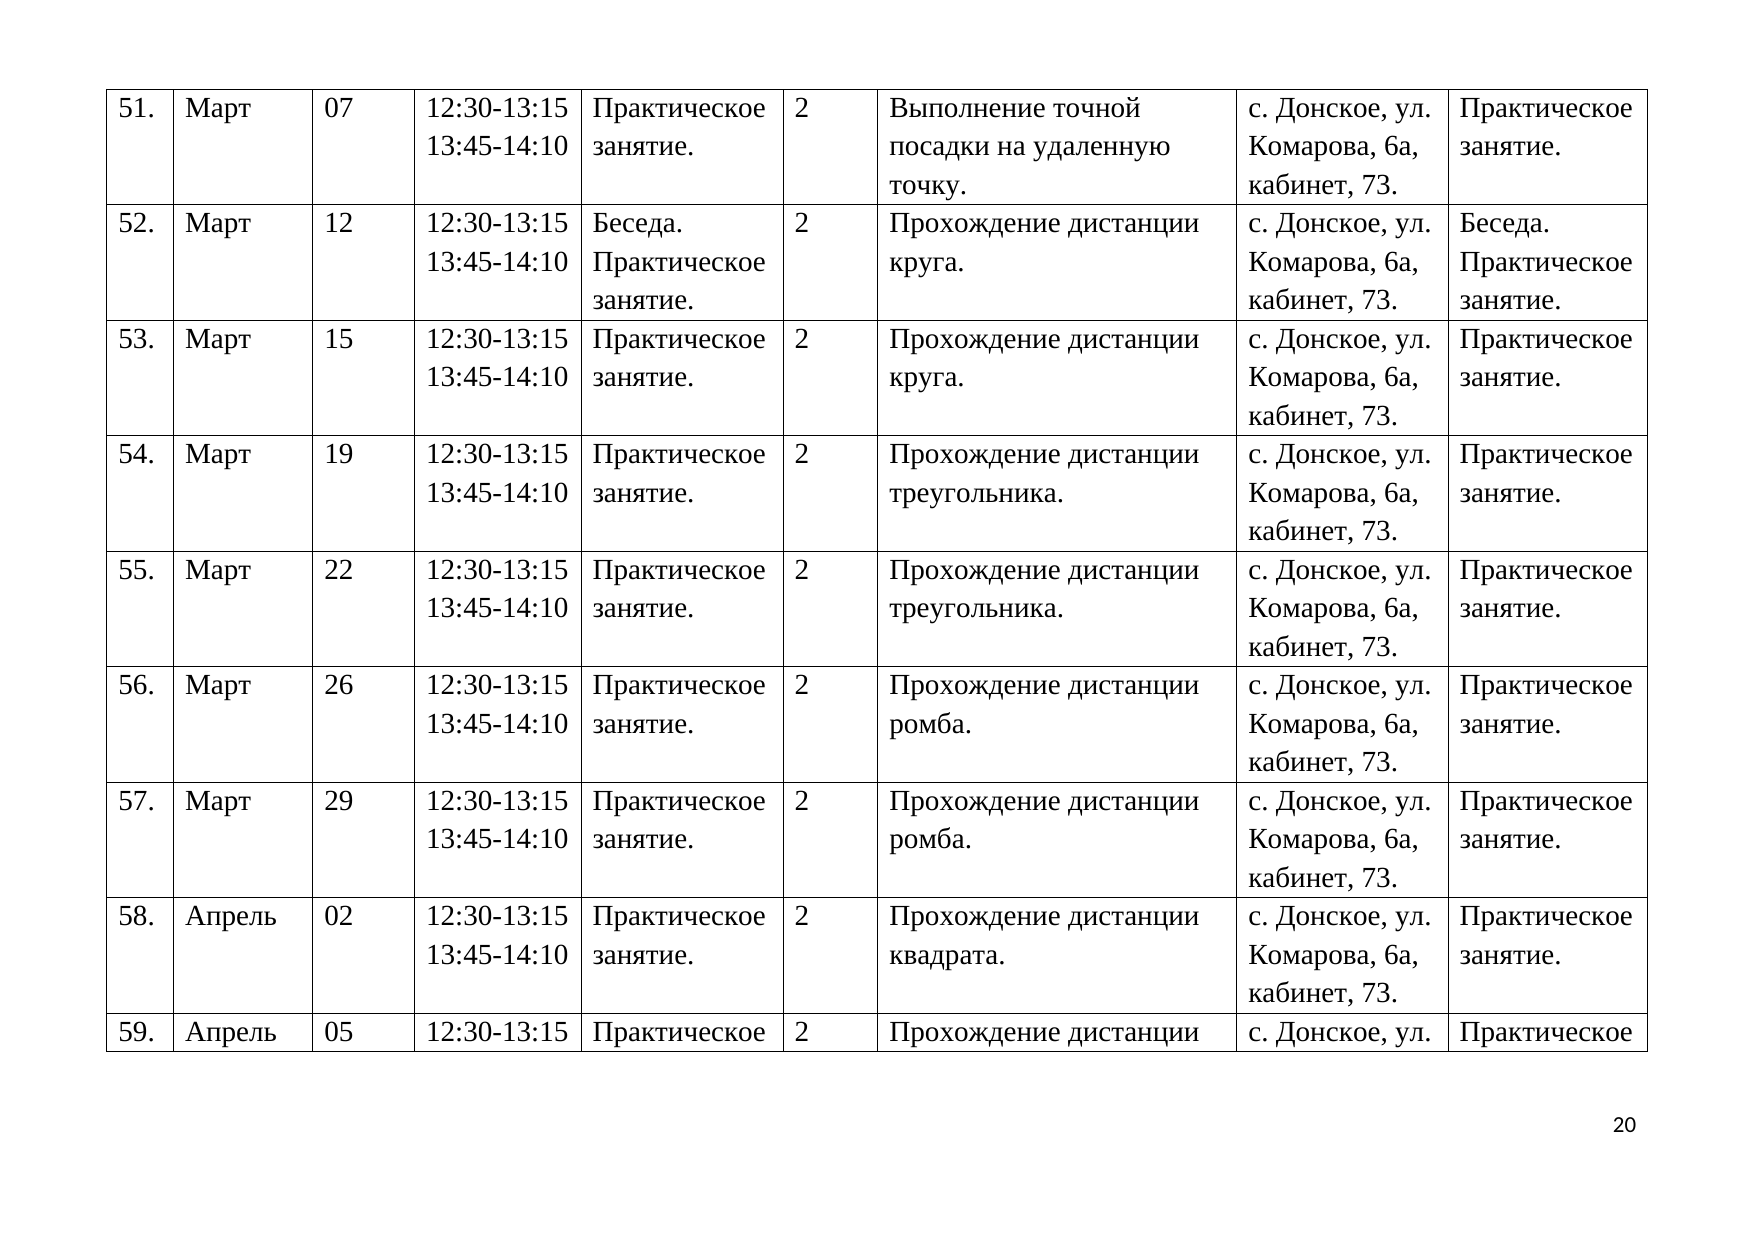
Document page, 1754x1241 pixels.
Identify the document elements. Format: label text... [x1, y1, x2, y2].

table_cell Практическое занятие. [1449, 436, 1647, 551]
table_cell 02 [313, 898, 414, 1013]
table_cell Прохождение дистанции ромба. [878, 667, 1236, 782]
table_cell Прохождение дистанции круга. [878, 205, 1236, 320]
table_cell 2 [784, 321, 877, 435]
table_cell Практическое занятие. [1449, 552, 1647, 666]
table_cell Практическое занятие. [1449, 667, 1647, 782]
table_cell 2 [784, 1014, 877, 1051]
table_cell с. Донское, ул. Комарова, 6а, кабинет, 73. [1237, 783, 1448, 897]
table_cell 2 [784, 667, 877, 782]
table_cell Март [174, 90, 312, 204]
table_cell 59. [107, 1014, 173, 1051]
table_cell 2 [784, 552, 877, 666]
table_cell Апрель [174, 1014, 312, 1051]
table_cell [1449, 1014, 1647, 1051]
table_cell Март [174, 321, 312, 435]
table_cell 07 [313, 90, 414, 204]
table_cell Март [174, 783, 312, 897]
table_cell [878, 90, 1236, 204]
table_cell с. Донское, ул. Комарова, 6а, кабинет, 73. [1237, 667, 1448, 782]
table_cell 2 [784, 90, 877, 204]
table_cell 12:30-13:15 13:45-14:10 [415, 436, 581, 551]
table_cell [415, 1014, 581, 1051]
table_cell с. Донское, ул. Комарова, 6а, кабинет, 73. [1237, 552, 1448, 666]
table_cell Практическое занятие. [582, 667, 783, 782]
table_cell Март [174, 436, 312, 551]
table_cell Март [174, 205, 312, 320]
table_cell Март [174, 667, 312, 782]
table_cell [878, 1014, 1236, 1051]
table_cell 55. [107, 552, 173, 666]
table_cell Март [174, 552, 312, 666]
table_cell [1237, 90, 1448, 204]
table_cell 53. [107, 321, 173, 435]
table_cell с. Донское, ул. Комарова, 6а, кабинет, 73. [1237, 321, 1448, 435]
table_cell Практическое занятие. [582, 321, 783, 435]
table_cell с. Донское, ул. Комарова, 6а, кабинет, 73. [1237, 205, 1448, 320]
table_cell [415, 90, 581, 204]
table_cell 26 [313, 667, 414, 782]
table_cell Практическое занятие. [1449, 898, 1647, 1013]
table_cell 22 [313, 552, 414, 666]
table_cell 51. [107, 90, 173, 204]
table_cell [1449, 90, 1647, 204]
table_cell 12:30-13:15 13:45-14:10 [415, 667, 581, 782]
table_cell 2 [784, 205, 877, 320]
table_cell 05 [313, 1014, 414, 1051]
table_cell 56. [107, 667, 173, 782]
table_cell Беседа. Практическое занятие. [1449, 205, 1647, 320]
table_cell 29 [313, 783, 414, 897]
table_cell 19 [313, 436, 414, 551]
table_cell 2 [784, 436, 877, 551]
table_cell 12:30-13:15 13:45-14:10 [415, 552, 581, 666]
table_cell Практическое занятие. [582, 436, 783, 551]
table_cell Практическое занятие. [1449, 783, 1647, 897]
table_cell 12:30-13:15 13:45-14:10 [415, 321, 581, 435]
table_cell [1237, 898, 1448, 1013]
table_cell 15 [313, 321, 414, 435]
table_cell Прохождение дистанции треугольника. [878, 552, 1236, 666]
table_cell Практическое занятие. [582, 552, 783, 666]
table_cell Апрель [174, 898, 312, 1013]
table_cell 52. [107, 205, 173, 320]
table_cell 2 [784, 898, 877, 1013]
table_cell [582, 1014, 783, 1051]
table_cell 58. [107, 898, 173, 1013]
table_cell Практическое занятие. [582, 783, 783, 897]
table_cell 57. [107, 783, 173, 897]
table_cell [1237, 1014, 1448, 1051]
table_cell Прохождение дистанции квадрата. [878, 898, 1236, 1013]
table_cell с. Донское, ул. Комарова, 6а, кабинет, 73. [1237, 436, 1448, 551]
table_cell 12:30-13:15 13:45-14:10 [415, 205, 581, 320]
table_cell Практическое занятие. [1449, 321, 1647, 435]
table_cell 54. [107, 436, 173, 551]
table_cell 12:30-13:15 13:45-14:10 [415, 898, 581, 1013]
table_cell 2 [784, 783, 877, 897]
table_cell 12:30-13:15 13:45-14:10 [415, 783, 581, 897]
table_cell Прохождение дистанции круга. [878, 321, 1236, 435]
table_cell Прохождение дистанции треугольника. [878, 436, 1236, 551]
table_cell 12 [313, 205, 414, 320]
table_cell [582, 90, 783, 204]
table_cell Беседа. Практическое занятие. [582, 205, 783, 320]
table_cell Практическое занятие. [582, 898, 783, 1013]
table_cell Прохождение дистанции ромба. [878, 783, 1236, 897]
